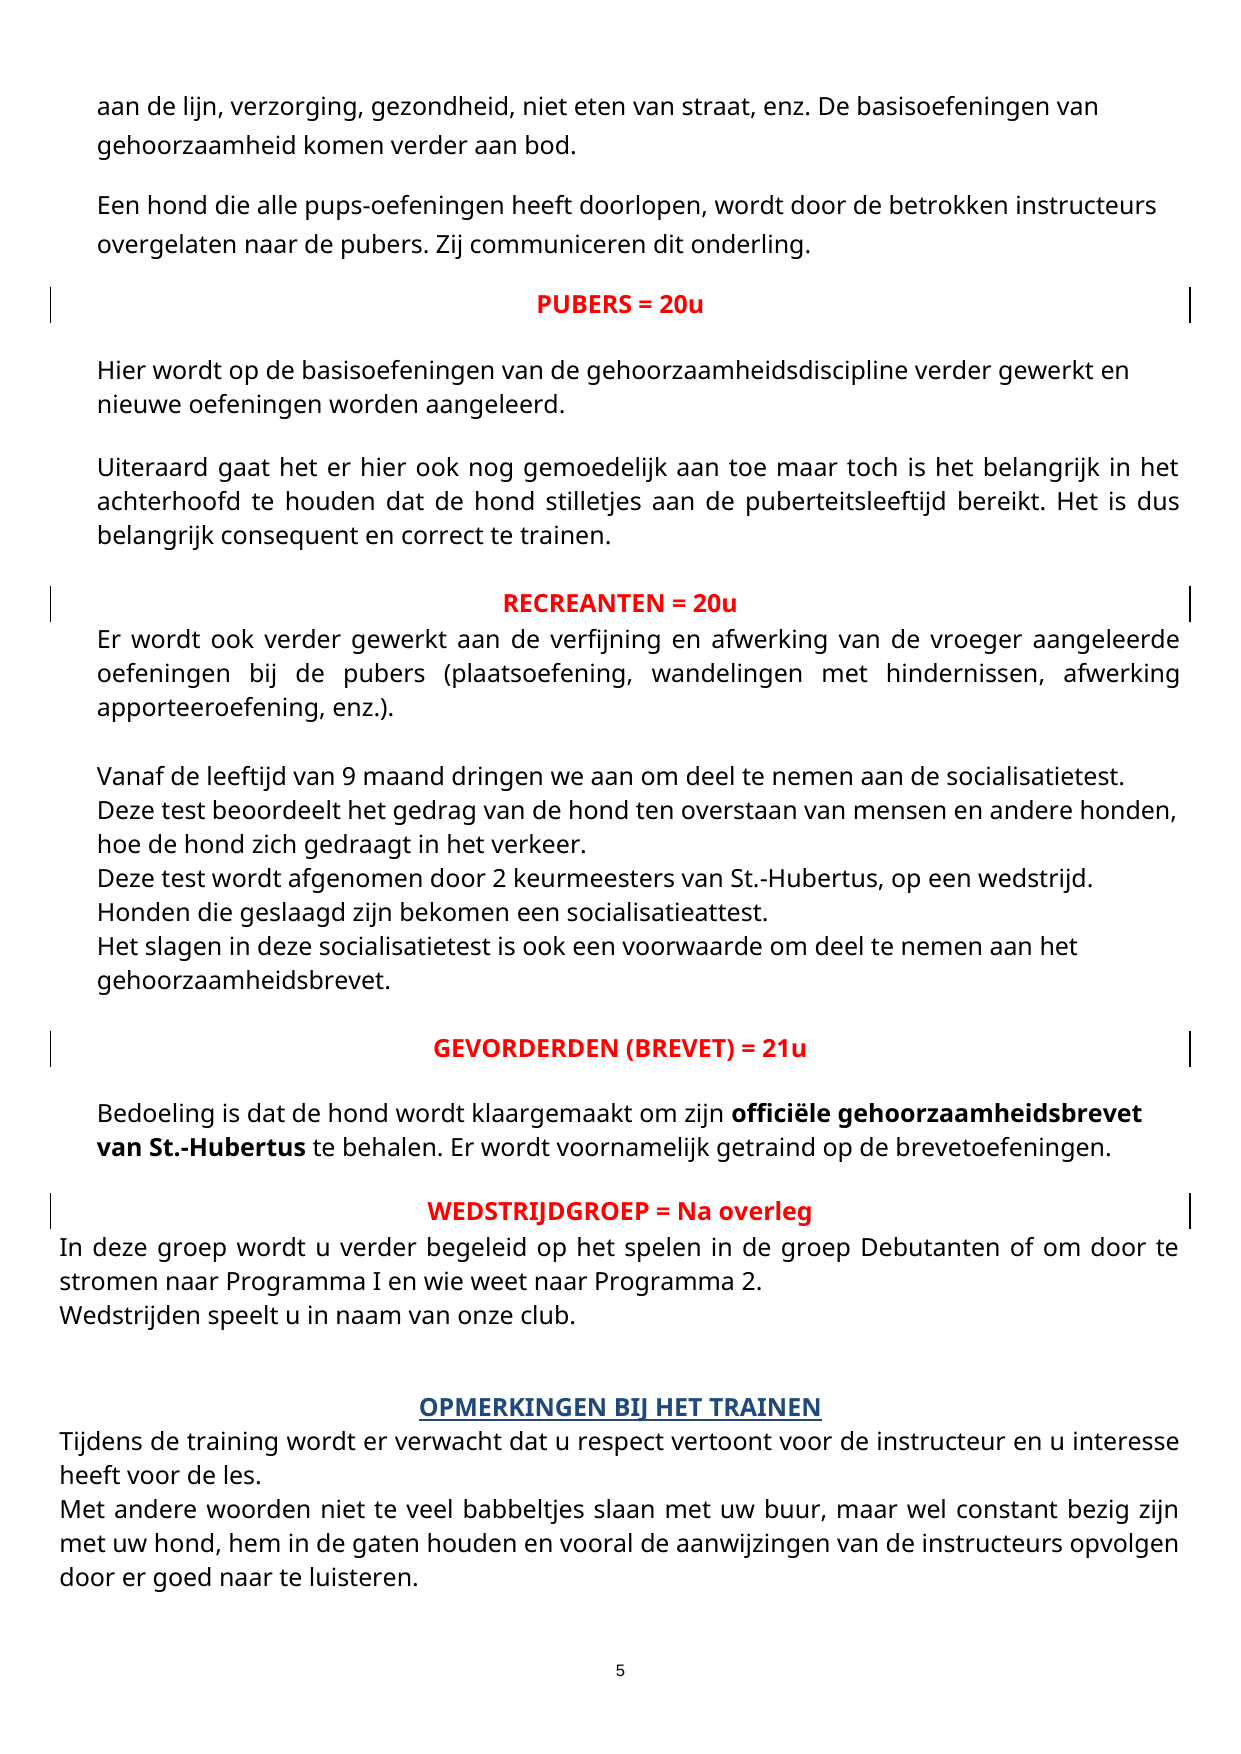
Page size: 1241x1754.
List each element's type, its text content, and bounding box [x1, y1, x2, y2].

text Tijdens de training wordt er verwacht dat u respect vertoont voor de instructeur en u interesse heeft voor de les. [59, 1424, 1181, 1492]
text Het slagen in deze socialisatietest is ook een voorwaarde om deel te nemen aan het gehoorzaamheidsbrevet. [97, 928, 1181, 997]
text In deze groep wordt u verder begeleid op het spelen in de groep Debutanten of om door te stromen naar Programma I en wie weet naar Programma 2. [59, 1229, 1181, 1298]
text Deze test beoordeelt het gedrag van de hond ten overstaan van mensen en andere honden, hoe de hond zich gedraagt in het verkeer. [97, 792, 1181, 860]
text PUBERS = 20u [51, 287, 1189, 323]
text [97, 89, 1181, 162]
text WEDSTRIJDGROEP = Na overleg [51, 1193, 1189, 1229]
text Met andere woorden niet te veel babbeltjes slaan met uw buur, maar wel constant bezig zijn met uw hond, hem in de gaten houden en vooral de aanwijzingen van de instructeurs opvolgen door er goed naar te luisteren. [59, 1492, 1181, 1594]
text Honden die geslaagd zijn bekomen een socialisatieattest. [59, 894, 1181, 928]
text GEVORDERDEN (BREVET) = 21u [51, 1031, 1189, 1067]
text Een hond die alle pups-oefeningen heeft doorlopen, wordt door de betrokken instructeurs overgelaten naar de pubers. Zij communiceren dit onderling. [97, 188, 1181, 261]
text OPMERKINGEN BIJ HET TRAINEN [59, 1390, 1181, 1424]
text Hier wordt op de basisoefeningen van de gehoorzaamheidsdiscipline verder gewerkt en nieuwe oefeningen worden aangeleerd. [97, 352, 1181, 420]
text Er wordt ook verder gewerkt aan de verfijning en afwerking van de vroeger aangeleerde oefeningen bij de pubers (plaatsoefening, wandelingen met hindernissen, afwerking apporteeroefening, enz.). [97, 622, 1181, 724]
text Uiteraard gaat het er hier ook nog gemoedelijk aan toe maar toch is het belangrijk in het achterhoofd te houden dat de hond stilletjes aan de puberteitsleeftijd bereikt. Het is dus belangrijk consequent en correct te trainen. [97, 449, 1181, 552]
text Vanaf de leeftijd van 9 maand dringen we aan om deel te nemen aan de socialisatietest. [59, 758, 1181, 792]
text Deze test wordt afgenomen door 2 keurmeesters van St.-Hubertus, op een wedstrijd. [97, 860, 1181, 894]
text Bedoeling is dat de hond wordt klaargemaakt om zijn officiële gehoorzaamheidsbrevet van St.-Hubertus te behalen. Er wordt voornamelijk getraind op de brevetoefeningen. [97, 1096, 1181, 1164]
text Wedstrijden speelt u in naam van onze club. [59, 1298, 1181, 1332]
text RECREANTEN = 20u [51, 586, 1189, 622]
